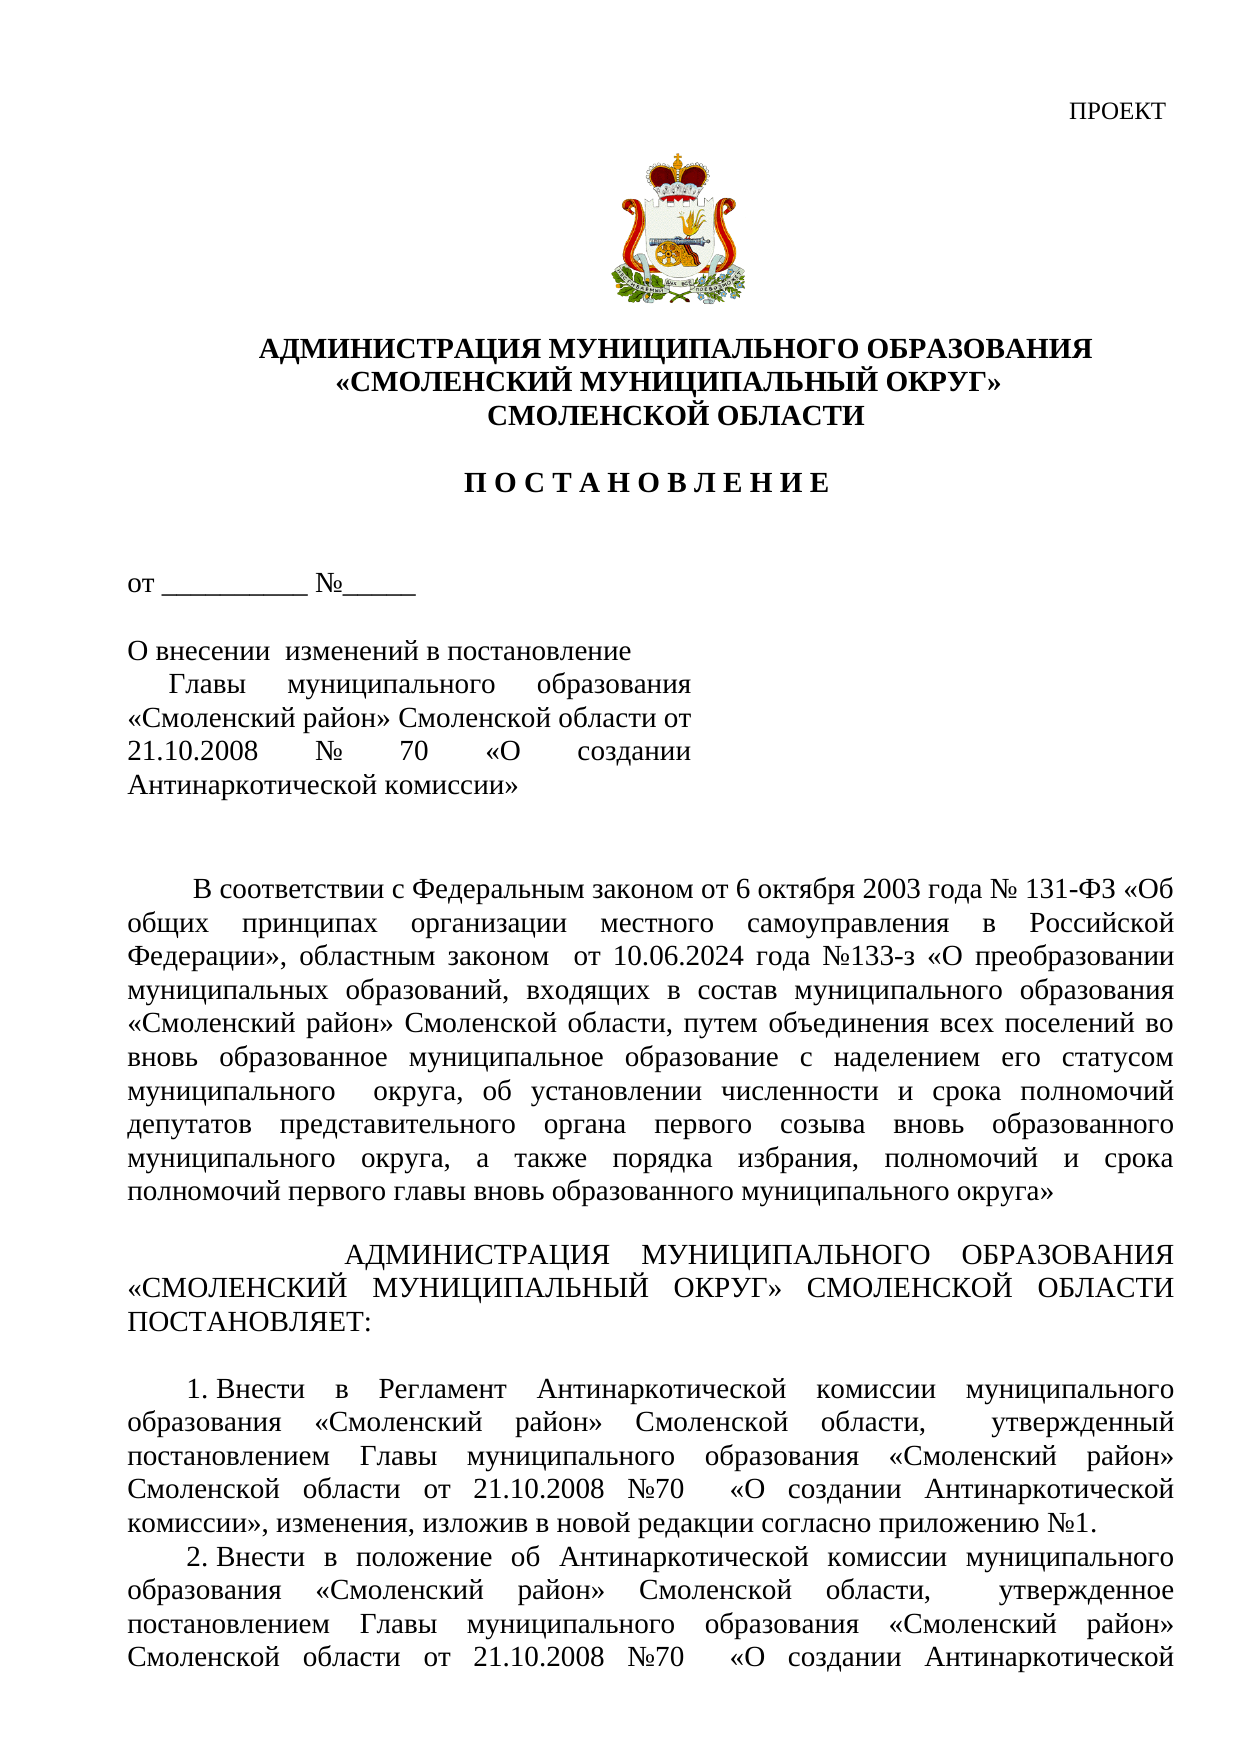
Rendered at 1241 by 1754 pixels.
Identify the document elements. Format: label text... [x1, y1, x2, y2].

picture [609, 151, 747, 305]
table_header О внесении изменений в постановление Главы муниципального образования «Смоленский район» Смоленской области от 21.10.2008 № 70 «О создании Антинаркотической комиссии» [116, 633, 732, 871]
text АДМИНИСТРАЦИЯ МУНИЦИПАЛЬНОГО ОБРАЗОВАНИЯ [127, 331, 1166, 364]
text от __________ №_____ [127, 566, 1136, 599]
text АДМИНИСТРАЦИЯ МУНИЦИПАЛЬНОГО ОБРАЗОВАНИЯ «СМОЛЕНСКИЙ МУНИЦИПАЛЬНЫЙ ОКРУГ» СМОЛЕНСКОЙ ОБЛАСТИ ПОСТАНОВЛЯЕТ: [127, 1237, 1175, 1337]
text ПРОЕКТ [127, 96, 1166, 124]
text В соответствии с Федеральным законом от 6 октября 2003 года № 131-ФЗ «Об общих принципах организации местного самоуправления в Российской Федерации», областным законом от 10.06.2024 года №133-з «О преобразовании муниципальных образований, входящих в состав муниципального образования «Смоленский район» Смоленской области, путем объединения всех поселений во вновь образованное муниципальное образование с наделением его статусом муниципального округа, об установлении численности и срока полномочий депутатов представительного органа первого созыва вновь образованного муниципального округа, а также порядка избрания, полномочий и срока полномочий первого главы вновь образованного муниципального округа» [127, 871, 1175, 1207]
list Внести в Регламент Антинаркотической комиссии муниципального образования «Смоленский район» Смоленской области, утвержденный постановлением Главы муниципального образования «Смоленский район» Смоленской области от 21.10.2008 №70 «О создании Антинаркотической комиссии», изменения, изложив в новой редакции согласно приложению №1. [127, 1371, 1175, 1539]
text «СМОЛЕНСКИЙ МУНИЦИПАЛЬНЫЙ ОКРУГ» [127, 364, 1166, 398]
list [127, 1539, 1175, 1673]
text П О С Т А Н О В Л Е Н И Е [127, 465, 1166, 498]
text СМОЛЕНСКОЙ ОБЛАСТИ [127, 398, 1166, 431]
